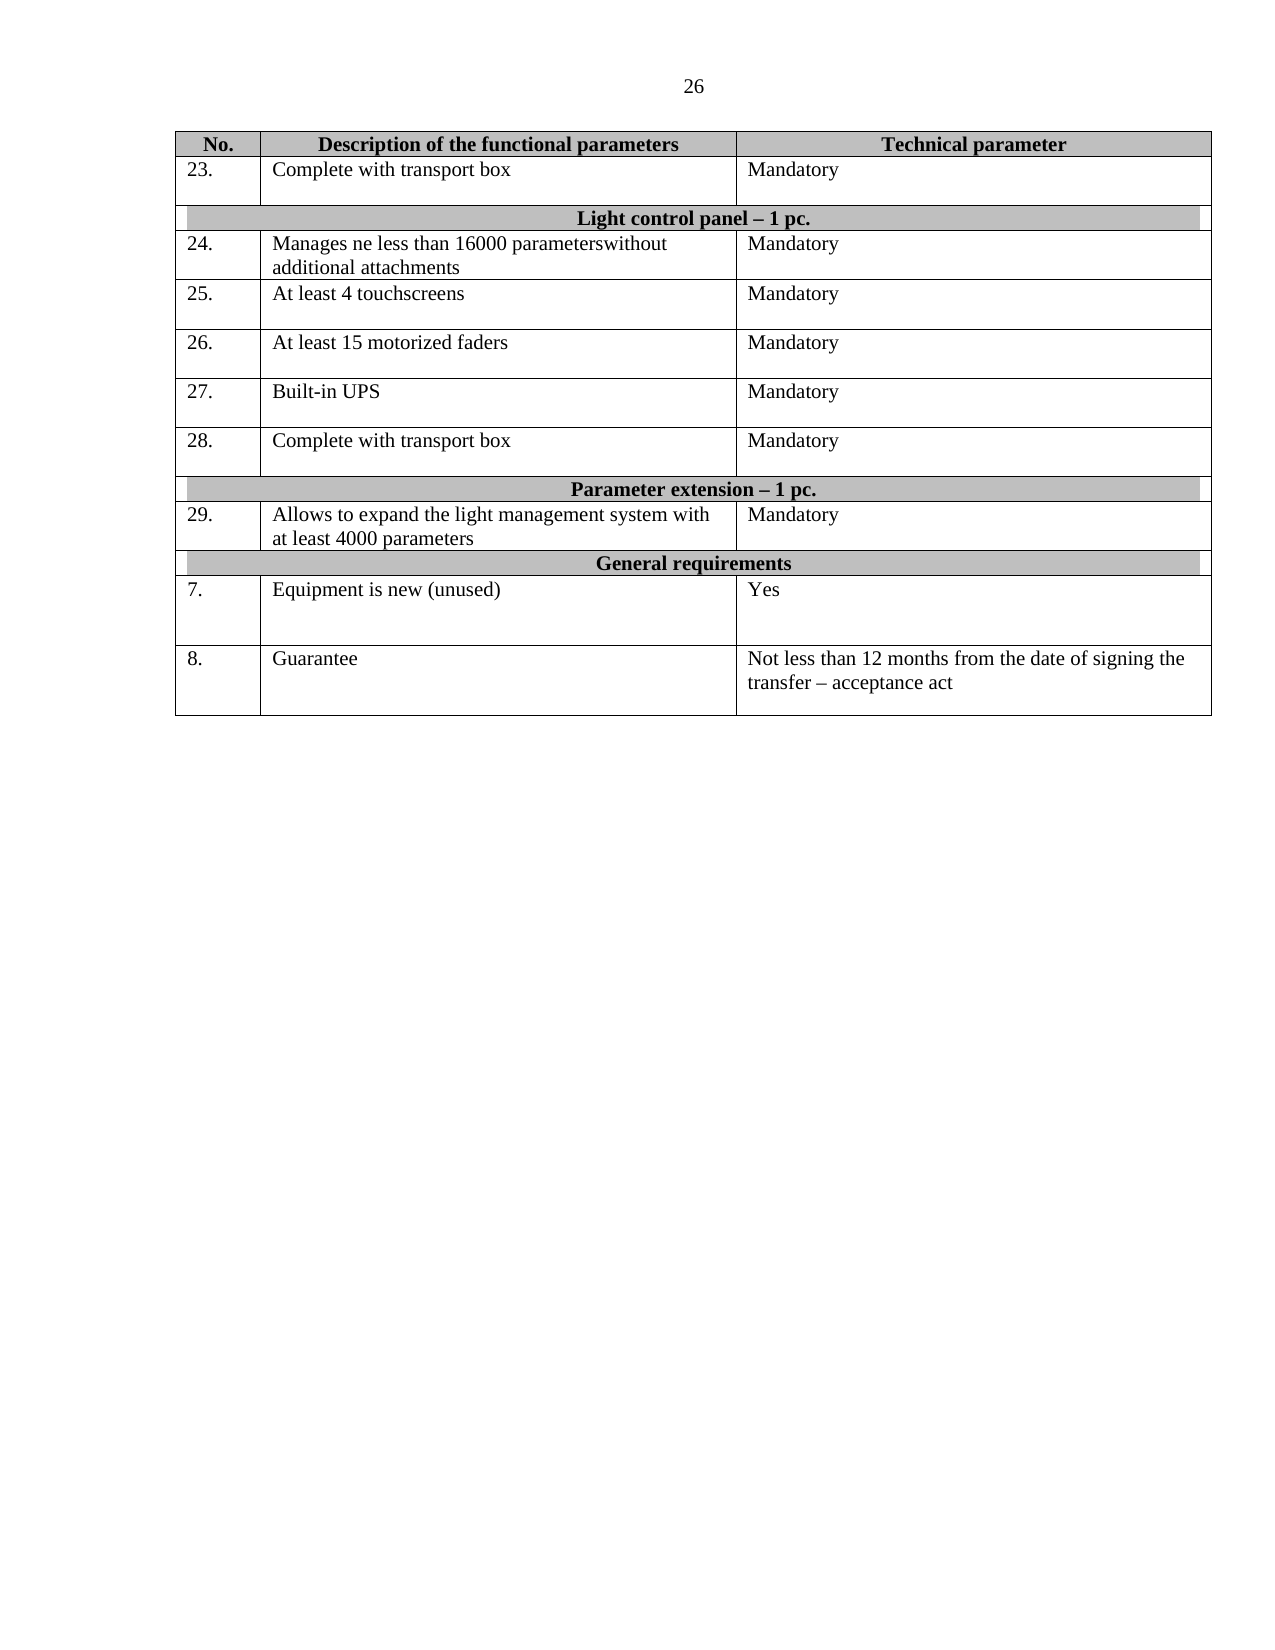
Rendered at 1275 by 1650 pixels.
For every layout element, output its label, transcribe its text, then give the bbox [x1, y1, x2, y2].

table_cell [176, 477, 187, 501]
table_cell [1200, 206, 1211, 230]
table_cell Mandatory [737, 280, 1211, 328]
table_cell Complete with transport box [261, 428, 736, 476]
table_cell Built-in UPS [261, 379, 736, 427]
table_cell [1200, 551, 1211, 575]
table_cell Mandatory [737, 157, 1211, 205]
table_cell [176, 231, 260, 279]
table_cell At least 4 touchscreens [261, 280, 736, 328]
table_cell [176, 280, 260, 328]
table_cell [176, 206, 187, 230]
table_cell [176, 379, 260, 427]
table_header Technical parameter [737, 132, 1211, 156]
table_cell [176, 576, 260, 645]
table_header No. [176, 132, 260, 156]
table_cell [176, 646, 260, 714]
table_cell Mandatory [737, 502, 1211, 550]
table_cell Mandatory [737, 428, 1211, 476]
table_cell Equipment is new (unused) [261, 576, 736, 645]
table_cell Manages ne less than 16000 parameterswithout additional attachments [261, 231, 736, 279]
table_cell [176, 157, 260, 205]
table_header Description of the functional parameters [261, 132, 736, 156]
table_cell Allows to expand the light management system with at least 4000 parameters [261, 502, 736, 550]
table_cell [176, 428, 260, 476]
table_cell Yes [737, 576, 1211, 645]
table_cell At least 15 motorized faders [261, 330, 736, 378]
table_cell [176, 502, 260, 550]
table_cell Mandatory [737, 330, 1211, 378]
table_cell Not less than 12 months from the date of signing the transfer – acceptance act [737, 646, 1211, 714]
table_cell Complete with transport box [261, 157, 736, 205]
table_cell Mandatory [737, 379, 1211, 427]
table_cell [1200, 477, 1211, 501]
table_cell Guarantee [261, 646, 736, 714]
table_cell [176, 330, 260, 378]
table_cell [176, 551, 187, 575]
table_cell Mandatory [737, 231, 1211, 279]
